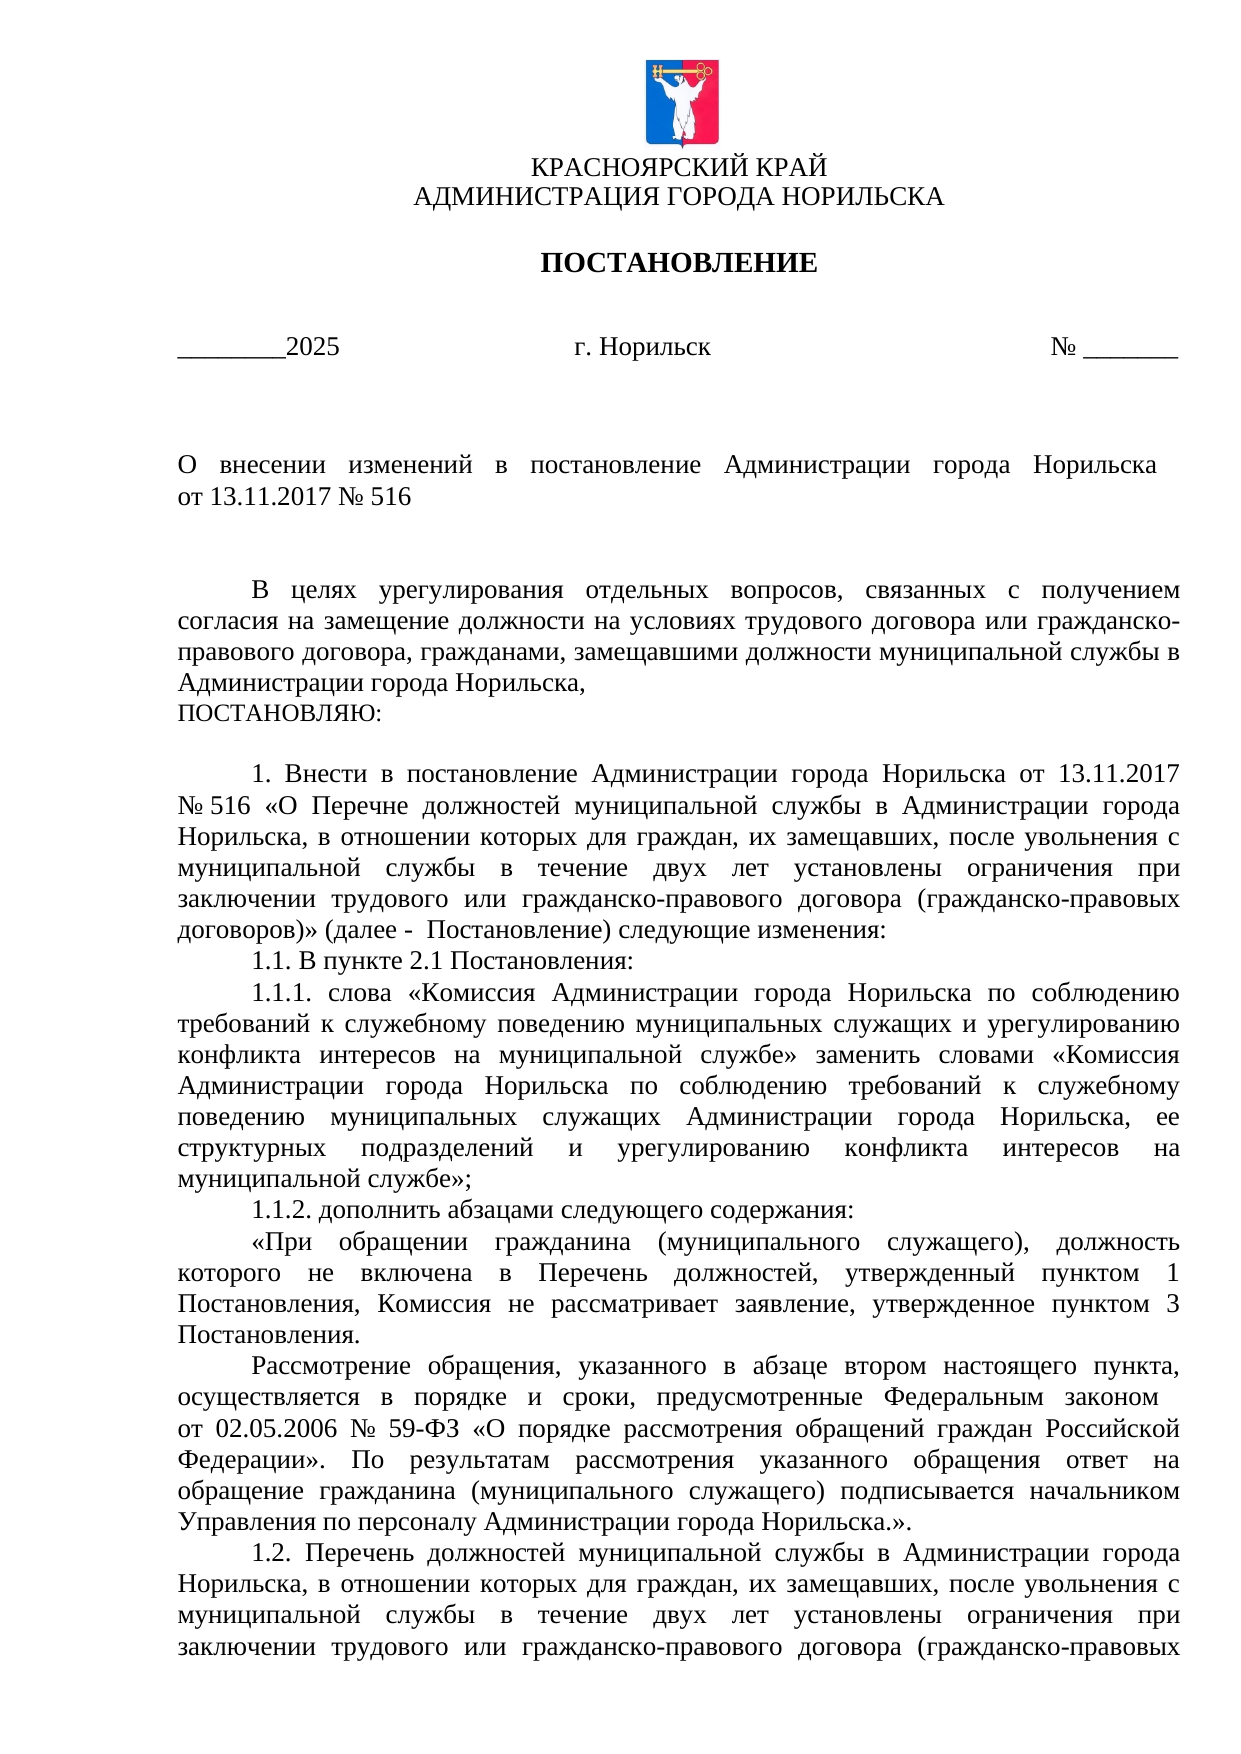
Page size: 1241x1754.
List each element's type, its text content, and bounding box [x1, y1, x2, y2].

text АДМИНИСТРАЦИЯ ГОРОДА НОРИЛЬСКА [177, 182, 1181, 212]
text О внесении изменений в постановление Администрации города Норильска от 13.11.2017 № 516 [177, 448, 1181, 511]
text ПОСТАНОВЛЯЮ: [177, 698, 1181, 726]
text ПОСТАНОВЛЕНИЕ [177, 245, 1181, 279]
text КРАСНОЯРСКИЙ КРАЙ [177, 151, 1181, 182]
text «При обращении гражданина (муниципального служащего), должность которого не включена в Перечень должностей, утвержденный пунктом 1 Постановления, Комиссия не рассматривает заявление, утвержденное пунктом 3 Постановления. [177, 1225, 1181, 1349]
text 1. Внести в постановление Администрации города Норильска от 13.11.2017 № 516 «О Перечне должностей муниципальной службы в Администрации города Норильска, в отношении которых для граждан, их замещавших, после увольнения с муниципальной службы в течение двух лет установлены ограничения при заключении трудового или гражданско-правового договора (гражданско-правовых договоров)» (далее - Постановление) следующие изменения: [177, 758, 1181, 944]
text 1.1.1. слова «Комиссия Администрации города Норильска по соблюдению требований к служебному поведению муниципальных служащих и урегулированию конфликта интересов на муниципальной службе» заменить словами «Комиссия Администрации города Норильска по соблюдению требований к служебному поведению муниципальных служащих Администрации города Норильска, ее структурных подразделений и урегулированию конфликта интересов на муниципальной службе»; [177, 976, 1181, 1194]
text Рассмотрение обращения, указанного в абзаце втором настоящего пункта, осуществляется в порядке и сроки, предусмотренные Федеральным законом от 02.05.2006 № 59-ФЗ «О порядке рассмотрения обращений граждан Российской Федерации». По результатам рассмотрения указанного обращения ответ на обращение гражданина (муниципального служащего) подписывается начальником Управления по персоналу Администрации города Норильска.». [177, 1349, 1181, 1536]
text 1.1.2. дополнить абзацами следующего содержания: [177, 1194, 1181, 1225]
text ________2025 г. Норильск № _______ [177, 330, 1181, 361]
text В целях урегулирования отдельных вопросов, связанных с получением согласия на замещение должности на условиях трудового договора или гражданско-правового договора, гражданами, замещавшими должности муниципальной службы в Администрации города Норильска, [177, 573, 1181, 698]
text 1.1. В пункте 2.1 Постановления: [177, 944, 1181, 976]
picture [644, 59, 721, 151]
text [177, 1536, 1181, 1661]
